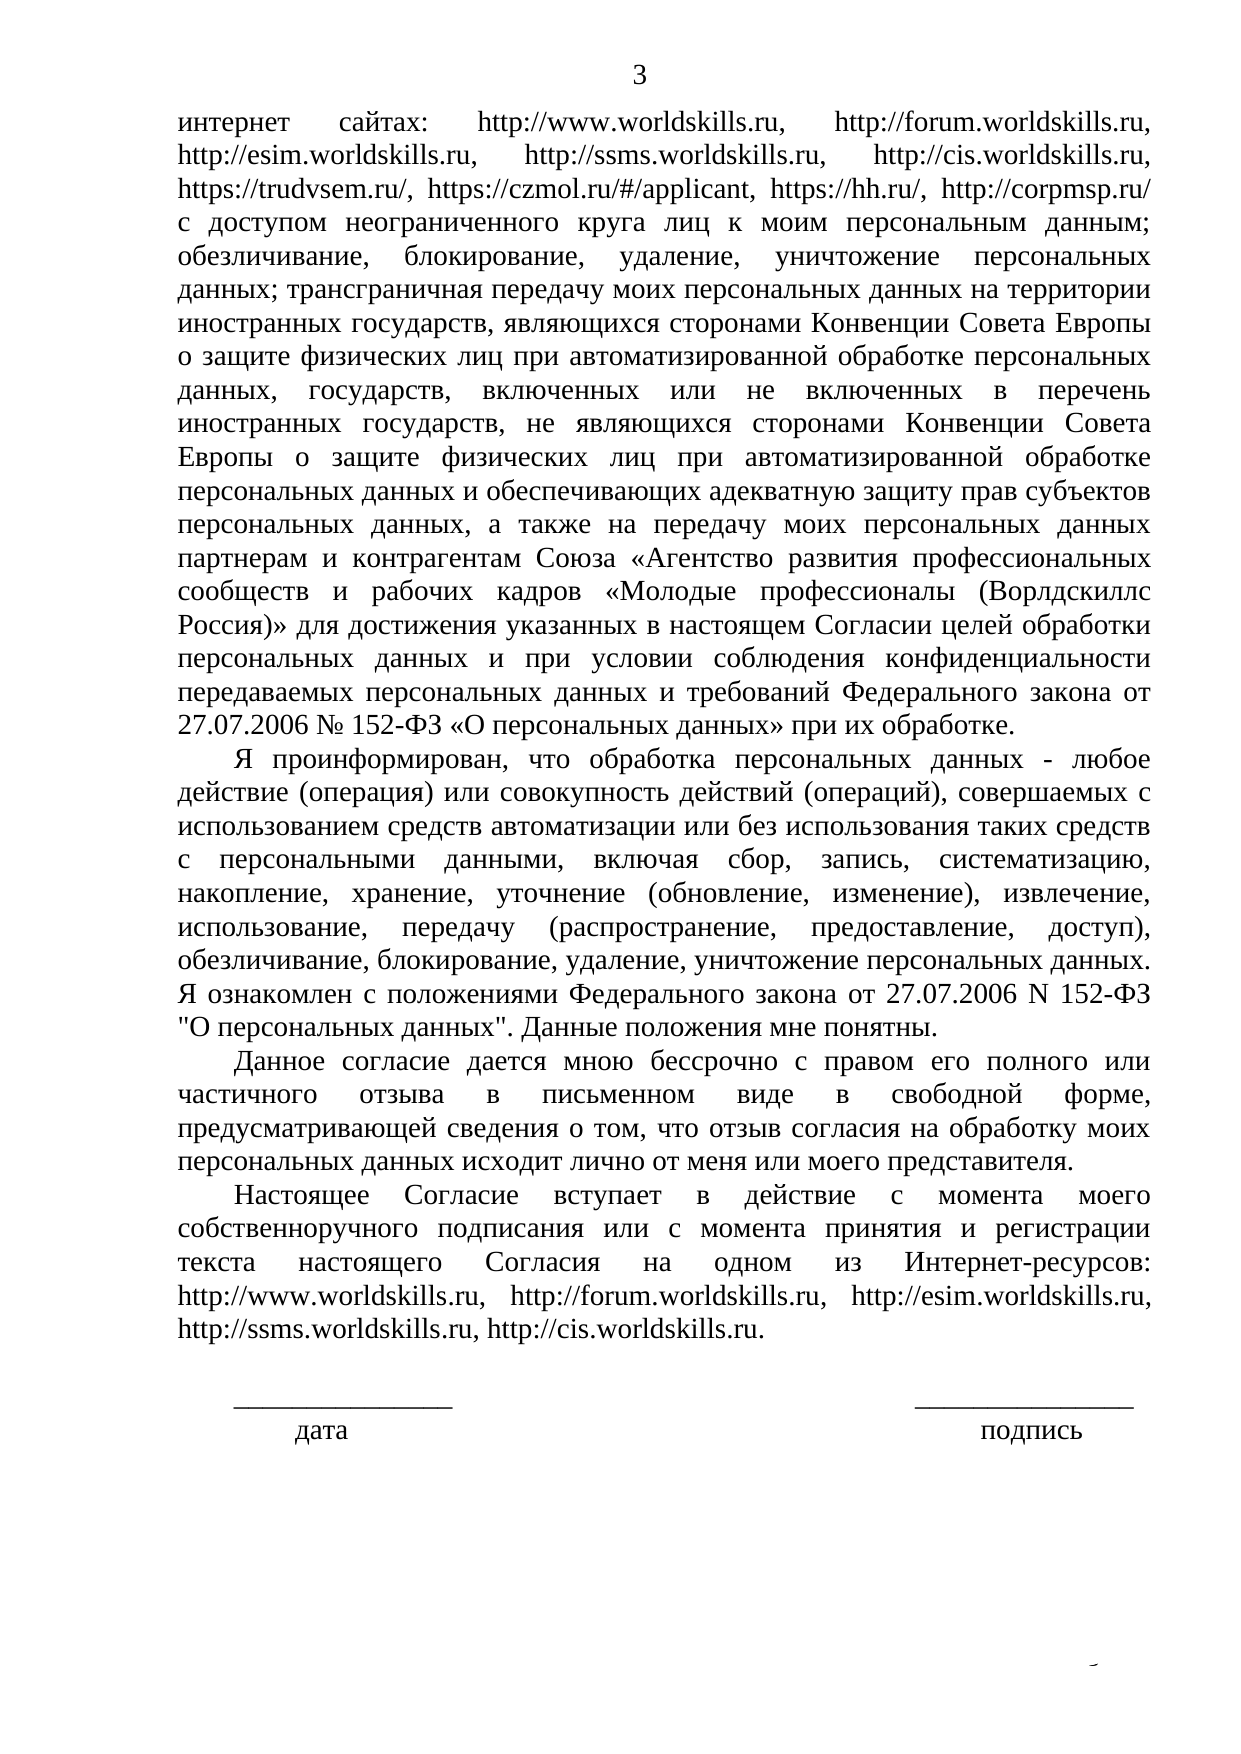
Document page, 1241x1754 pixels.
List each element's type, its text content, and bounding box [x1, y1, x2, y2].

text Данное согласие дается мною бессрочно с правом его полного или частичного отзыва в письменном виде в свободной форме, предусматривающей сведения о том, что отзыв согласия на обработку моих персональных данных исходит лично от меня или моего представителя. [177, 1043, 1152, 1177]
text _______________ _______________ дата подпись [177, 1378, 1152, 1445]
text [177, 104, 1152, 741]
text Я проинформирован, что обработка персональных данных - любое действие (операция) или совокупность действий (операций), совершаемых с использованием средств автоматизации или без использования таких средств с персональными данными, включая сбор, запись, систематизацию, накопление, хранение, уточнение (обновление, изменение), извлечение, использование, передачу (распространение, предоставление, доступ), обезличивание, блокирование, удаление, уничтожение персональных данных. Я ознакомлен с положениями Федерального закона от 27.07.2006 N 152-ФЗ "О персональных данных". Данные положения мне понятны. [177, 741, 1152, 1043]
text Настоящее Согласие вступает в действие с момента моего собственноручного подписания или с момента принятия и регистрации текста настоящего Согласия на одном из Интернет-ресурсов: http://www.worldskills.ru, http://forum.worldskills.ru, http://esim.worldskills.ru, http://ssms.worldskills.ru, http://cis.worldskills.ru. [177, 1177, 1152, 1345]
